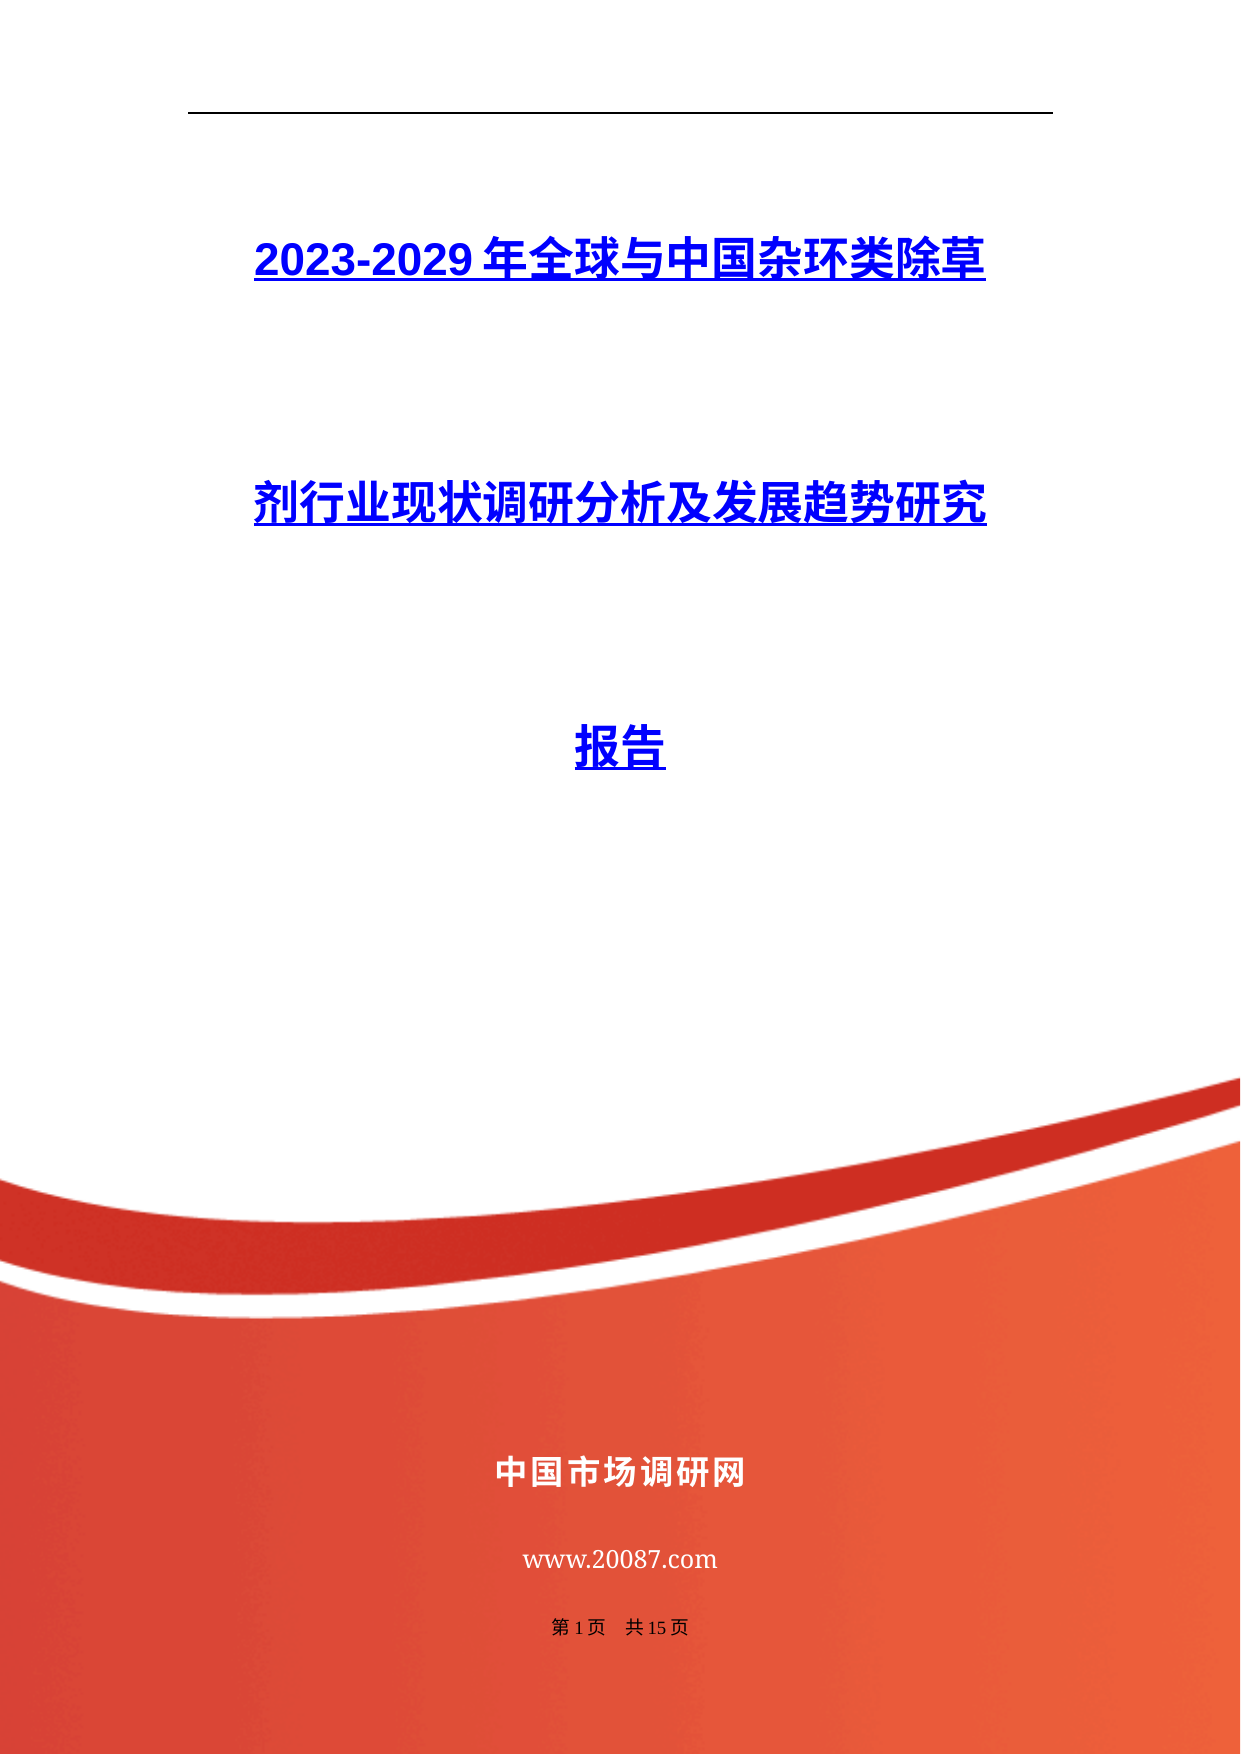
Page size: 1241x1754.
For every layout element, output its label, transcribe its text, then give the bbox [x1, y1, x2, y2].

picture [0, 1006, 1241, 1754]
text www.20087.com [187, 1526, 1053, 1591]
table_header 2023-2029年全球与中国杂环类除草剂行业现状调研分析及发展趋势研究报告 [188, 207, 1053, 871]
subtitle 中国市场调研网 [187, 1437, 1053, 1502]
